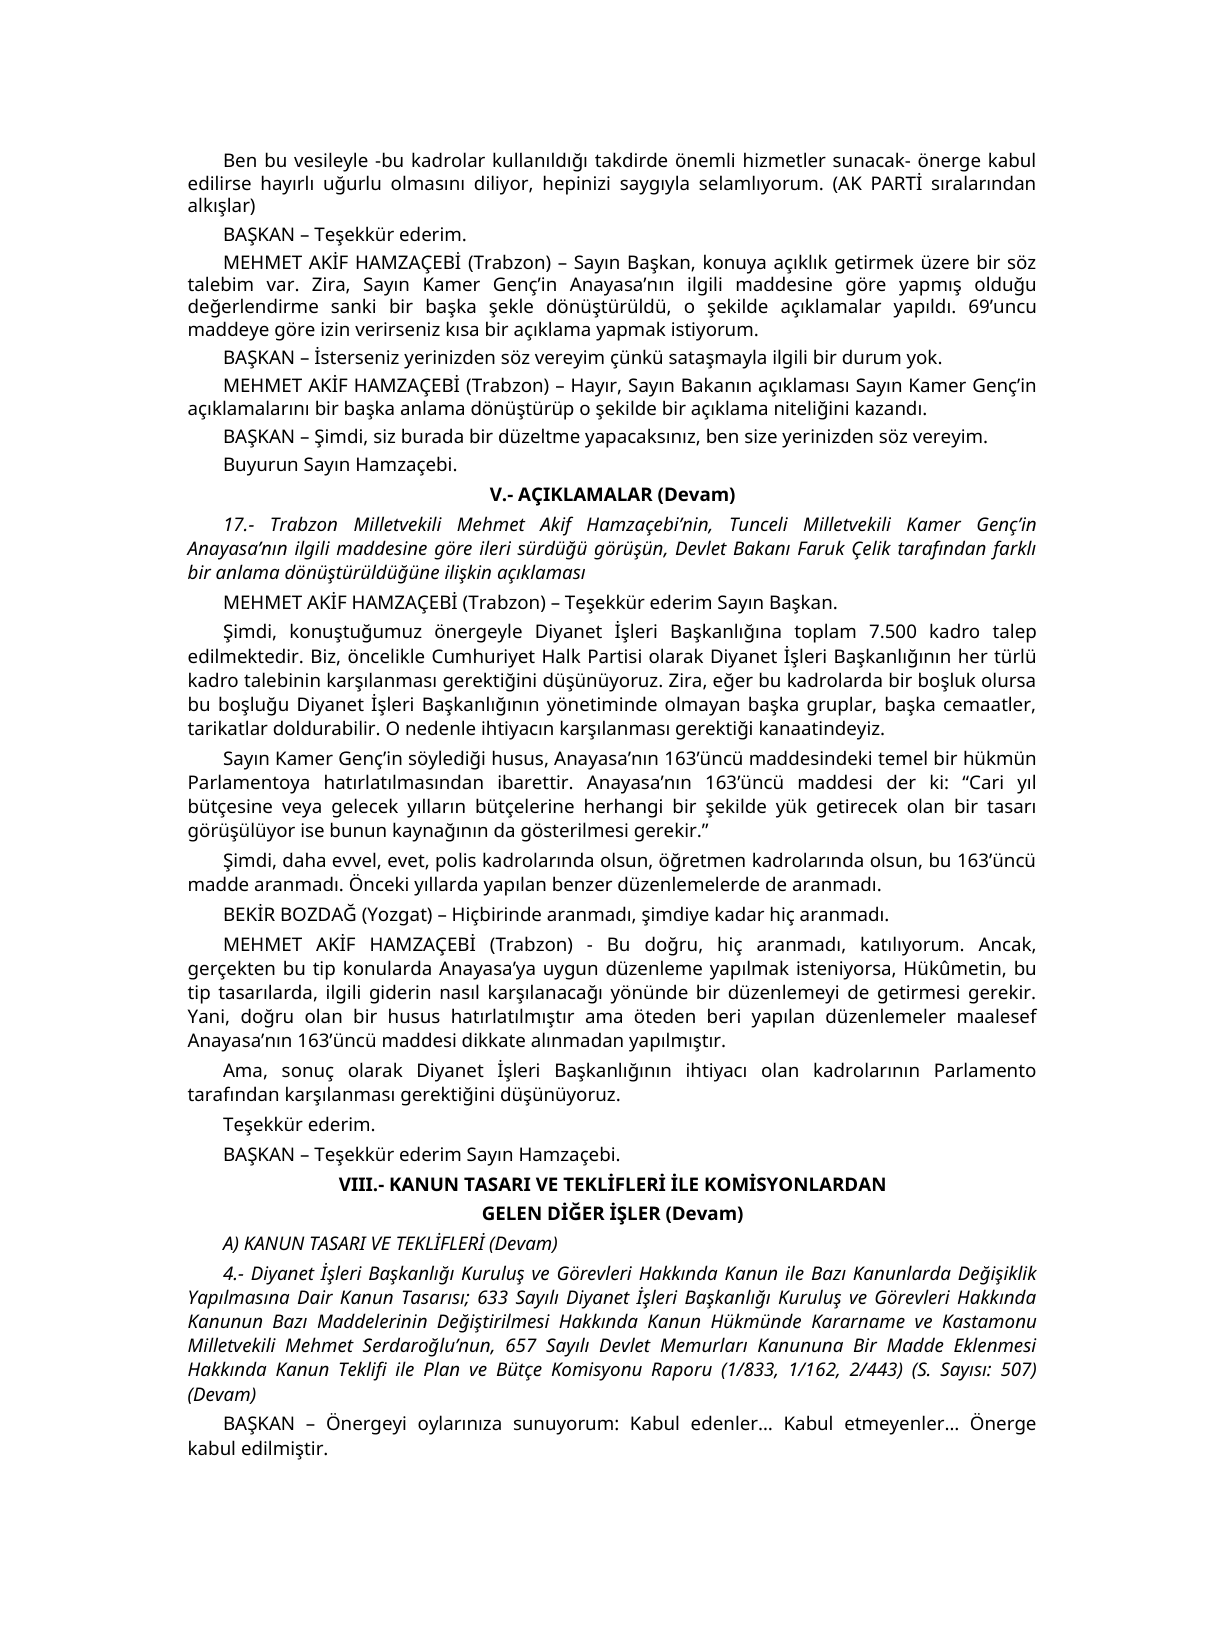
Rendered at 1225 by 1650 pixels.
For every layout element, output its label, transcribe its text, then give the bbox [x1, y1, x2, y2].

text MEHMET AKİF HAMZAÇEBİ (Trabzon) – Sayın Başkan, konuya açıklık getirmek üzere bir söz talebim var. Zira, Sayın Kamer Genç’in Anayasa’nın ilgili maddesine göre yapmış olduğu değerlendirme sanki bir başka şekle dönüştürüldü, o şekilde açıklamalar yapıldı. 69’uncu maddeye göre izin verirseniz kısa bir açıklama yapmak istiyorum. [187, 251, 1037, 341]
text Teşekkür ederim. [187, 1112, 1037, 1136]
text BAŞKAN – Teşekkür ederim Sayın Hamzaçebi. [187, 1142, 1037, 1166]
text BAŞKAN – Teşekkür ederim. [187, 223, 1037, 245]
text Sayın Kamer Genç’in söylediği husus, Anayasa’nın 163’üncü maddesindeki temel bir hükmün Parlamentoya hatırlatılmasından ibarettir. Anayasa’nın 163’üncü maddesi der ki: “Cari yıl bütçesine veya gelecek yılların bütçelerine herhangi bir şekilde yük getirecek olan bir tasarı görüşülüyor ise bunun kaynağının da gösterilmesi gerekir.” [187, 746, 1037, 842]
text GELEN DİĞER İŞLER (Devam) [187, 1202, 1037, 1226]
text Şimdi, konuştuğumuz önergeyle Diyanet İşleri Başkanlığına toplam 7.500 kadro talep edilmektedir. Biz, öncelikle Cumhuriyet Halk Partisi olarak Diyanet İşleri Başkanlığının her türlü kadro talebinin karşılanması gerektiğini düşünüyoruz. Zira, eğer bu kadrolarda bir boşluk olursa bu boşluğu Diyanet İşleri Başkanlığının yönetiminde olmayan başka gruplar, başka cemaatler, tarikatlar doldurabilir. O nedenle ihtiyacın karşılanması gerektiği kanaatindeyiz. [187, 620, 1037, 740]
text VIII.- KANUN TASARI VE TEKLİFLERİ İLE KOMİSYONLARDAN [187, 1172, 1037, 1196]
text Ben bu vesileyle -bu kadrolar kullanıldığı takdirde önemli hizmetler sunacak- önerge kabul edilirse hayırlı uğurlu olmasını diliyor, hepinizi saygıyla selamlıyorum. (AK PARTİ sıralarından alkışlar) [187, 150, 1037, 217]
text BAŞKAN – İsterseniz yerinizden söz vereyim çünkü sataşmayla ilgili bir durum yok. [187, 347, 1037, 369]
text BAŞKAN – Önergeyi oylarınıza sunuyorum: Kabul edenler… Kabul etmeyenler… Önerge kabul edilmiştir. [187, 1412, 1037, 1460]
text BEKİR BOZDAĞ (Yozgat) – Hiçbirinde aranmadı, şimdiye kadar hiç aranmadı. [187, 902, 1037, 926]
text 4.- Diyanet İşleri Başkanlığı Kuruluş ve Görevleri Hakkında Kanun ile Bazı Kanunlarda Değişiklik Yapılmasına Dair Kanun Tasarısı; 633 Sayılı Diyanet İşleri Başkanlığı Kuruluş ve Görevleri Hakkında Kanunun Bazı Maddelerinin Değiştirilmesi Hakkında Kanun Hükmünde Kararname ve Kastamonu Milletvekili Mehmet Serdaroğlu’nun, 657 Sayılı Devlet Memurları Kanununa Bir Madde Eklenmesi Hakkında Kanun Teklifi ile Plan ve Bütçe Komisyonu Raporu (1/833, 1/162, 2/443) (S. Sayısı: 507) (Devam) [187, 1261, 1037, 1406]
text MEHMET AKİF HAMZAÇEBİ (Trabzon) – Hayır, Sayın Bakanın açıklaması Sayın Kamer Genç’in açıklamalarını bir başka anlama dönüştürüp o şekilde bir açıklama niteliğini kazandı. [187, 375, 1037, 420]
text MEHMET AKİF HAMZAÇEBİ (Trabzon) - Bu doğru, hiç aranmadı, katılıyorum. Ancak, gerçekten bu tip konularda Anayasa’ya uygun düzenleme yapılmak isteniyorsa, Hükûmetin, bu tip tasarılarda, ilgili giderin nasıl karşılanacağı yönünde bir düzenlemeyi de getirmesi gerekir. Yani, doğru olan bir husus hatırlatılmıştır ama öteden beri yapılan düzenlemeler maalesef Anayasa’nın 163’üncü maddesi dikkate alınmadan yapılmıştır. [187, 932, 1037, 1052]
text V.- AÇIKLAMALAR (Devam) [187, 482, 1037, 506]
text Buyurun Sayın Hamzaçebi. [187, 454, 1037, 476]
text A) KANUN TASARI VE TEKLİFLERİ (Devam) [187, 1232, 1037, 1256]
text 17.- Trabzon Milletvekili Mehmet Akif Hamzaçebi’nin, Tunceli Milletvekili Kamer Genç’in Anayasa’nın ilgili maddesine göre ileri sürdüğü görüşün, Devlet Bakanı Faruk Çelik tarafından farklı bir anlama dönüştürüldüğüne ilişkin açıklaması [187, 512, 1037, 584]
text MEHMET AKİF HAMZAÇEBİ (Trabzon) – Teşekkür ederim Sayın Başkan. [187, 590, 1037, 614]
text BAŞKAN – Şimdi, siz burada bir düzeltme yapacaksınız, ben size yerinizden söz vereyim. [187, 426, 1037, 448]
text Şimdi, daha evvel, evet, polis kadrolarında olsun, öğretmen kadrolarında olsun, bu 163’üncü madde aranmadı. Önceki yıllarda yapılan benzer düzenlemelerde de aranmadı. [187, 848, 1037, 896]
text Ama, sonuç olarak Diyanet İşleri Başkanlığının ihtiyacı olan kadrolarının Parlamento tarafından karşılanması gerektiğini düşünüyoruz. [187, 1058, 1037, 1106]
